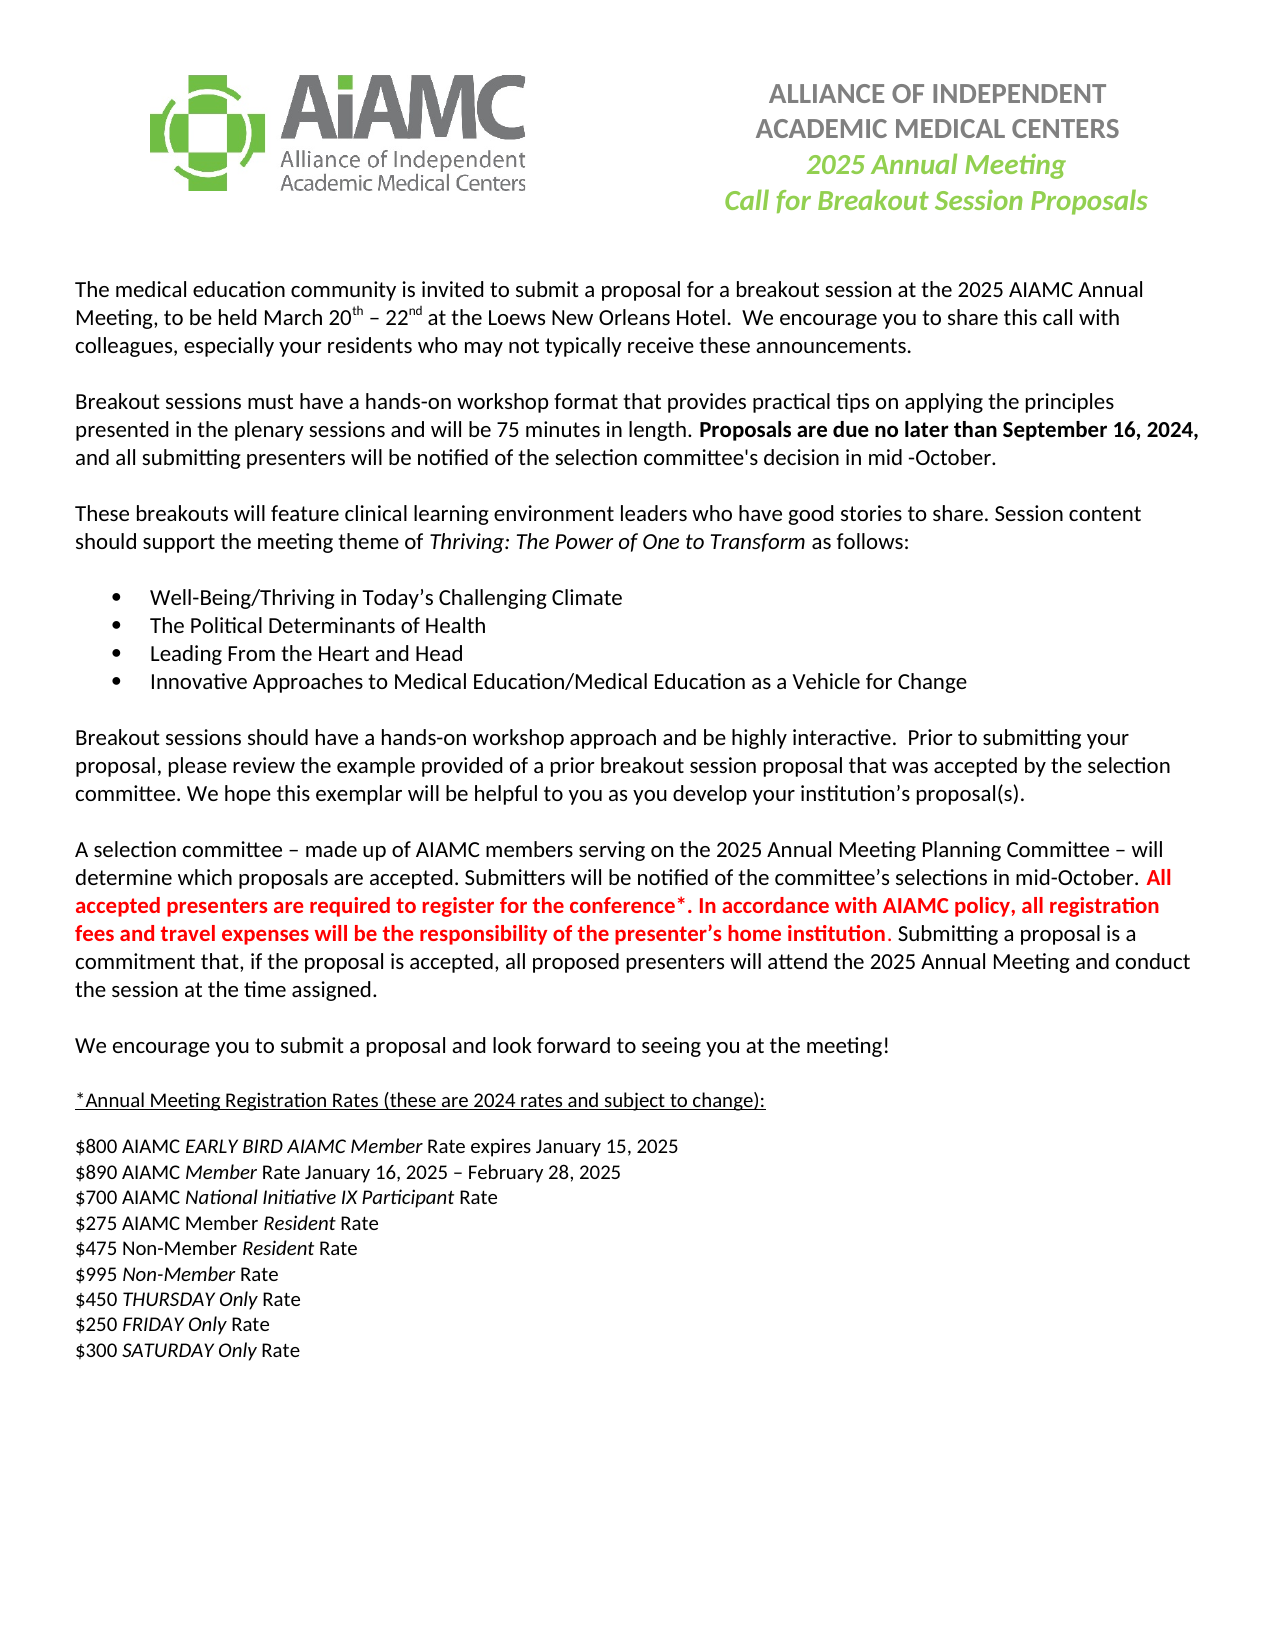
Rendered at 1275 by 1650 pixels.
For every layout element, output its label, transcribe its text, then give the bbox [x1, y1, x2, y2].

text $890 AIAMC Member Rate January 16, 2025 – February 28, 2025 [75, 1159, 1200, 1184]
text $250 FRIDAY Only Rate [75, 1312, 1200, 1337]
text $300 SATURDAY Only Rate [75, 1337, 1200, 1362]
text ACADEMIC MEDICAL CENTERS [675, 111, 1200, 146]
list Innovative Approaches to Medical Education/Medical Education as a Vehicle for Change [112, 667, 1200, 695]
text Breakout sessions must have a hands-on workshop format that provides practical tips on applying the principles presented in the plenary sessions and will be 75 minutes in length. Proposals are due no later than September 16, 2024, and all submitting presenters will be notified of the selection committee's decision in mid -October. [75, 387, 1200, 471]
text $995 Non-Member Rate [75, 1261, 1200, 1286]
text $800 AIAMC EARLY BIRD AIAMC Member Rate expires January 15, 2025 [75, 1134, 1200, 1159]
text These breakouts will feature clinical learning environment leaders who have good stories to share. Session content should support the meeting theme of Thriving: The Power of One to Transform as follows: [75, 499, 1200, 555]
text $275 AIAMC Member Resident Rate [75, 1210, 1200, 1235]
picture [150, 75, 525, 191]
title ALLIANCE OF INDEPENDENT [675, 75, 1200, 111]
text $700 AIAMC National Initiative IX Participant Rate [75, 1184, 1200, 1210]
list The Political Determinants of Health [112, 611, 1200, 639]
text *Annual Meeting Registration Rates (these are 2024 rates and subject to change): [75, 1087, 1200, 1113]
text 2025 Annual Meeting [675, 146, 1200, 182]
text $475 Non-Member Resident Rate [75, 1235, 1200, 1261]
text We encourage you to submit a proposal and look forward to seeing you at the meeting! [75, 1031, 1200, 1059]
list Well-Being/Thriving in Today’s Challenging Climate [112, 583, 1200, 611]
text $450 THURSDAY Only Rate [75, 1286, 1200, 1312]
text Call for Breakout Session Proposals [675, 182, 1200, 217]
text Breakout sessions should have a hands-on workshop approach and be highly interactive. Prior to submitting your proposal, please review the example provided of a prior breakout session proposal that was accepted by the selection committee. We hope this exemplar will be helpful to you as you develop your institution’s proposal(s). [75, 723, 1200, 807]
text The medical education community is invited to submit a proposal for a breakout session at the 2025 AIAMC Annual Meeting, to be held March 20th – 22nd at the Loews New Orleans Hotel. We encourage you to share this call with colleagues, especially your residents who may not typically receive these announcements. [75, 275, 1200, 359]
list Leading From the Heart and Head [112, 639, 1200, 667]
text A selection committee – made up of AIAMC members serving on the 2025 Annual Meeting Planning Committee – will determine which proposals are accepted. Submitters will be notified of the committee’s selections in mid-October. All accepted presenters are required to register for the conference*. In accordance with AIAMC policy, all registration fees and travel expenses will be the responsibility of the presenter’s home institution. Submitting a proposal is a commitment that, if the proposal is accepted, all proposed presenters will attend the 2025 Annual Meeting and conduct the session at the time assigned. [75, 835, 1200, 1003]
